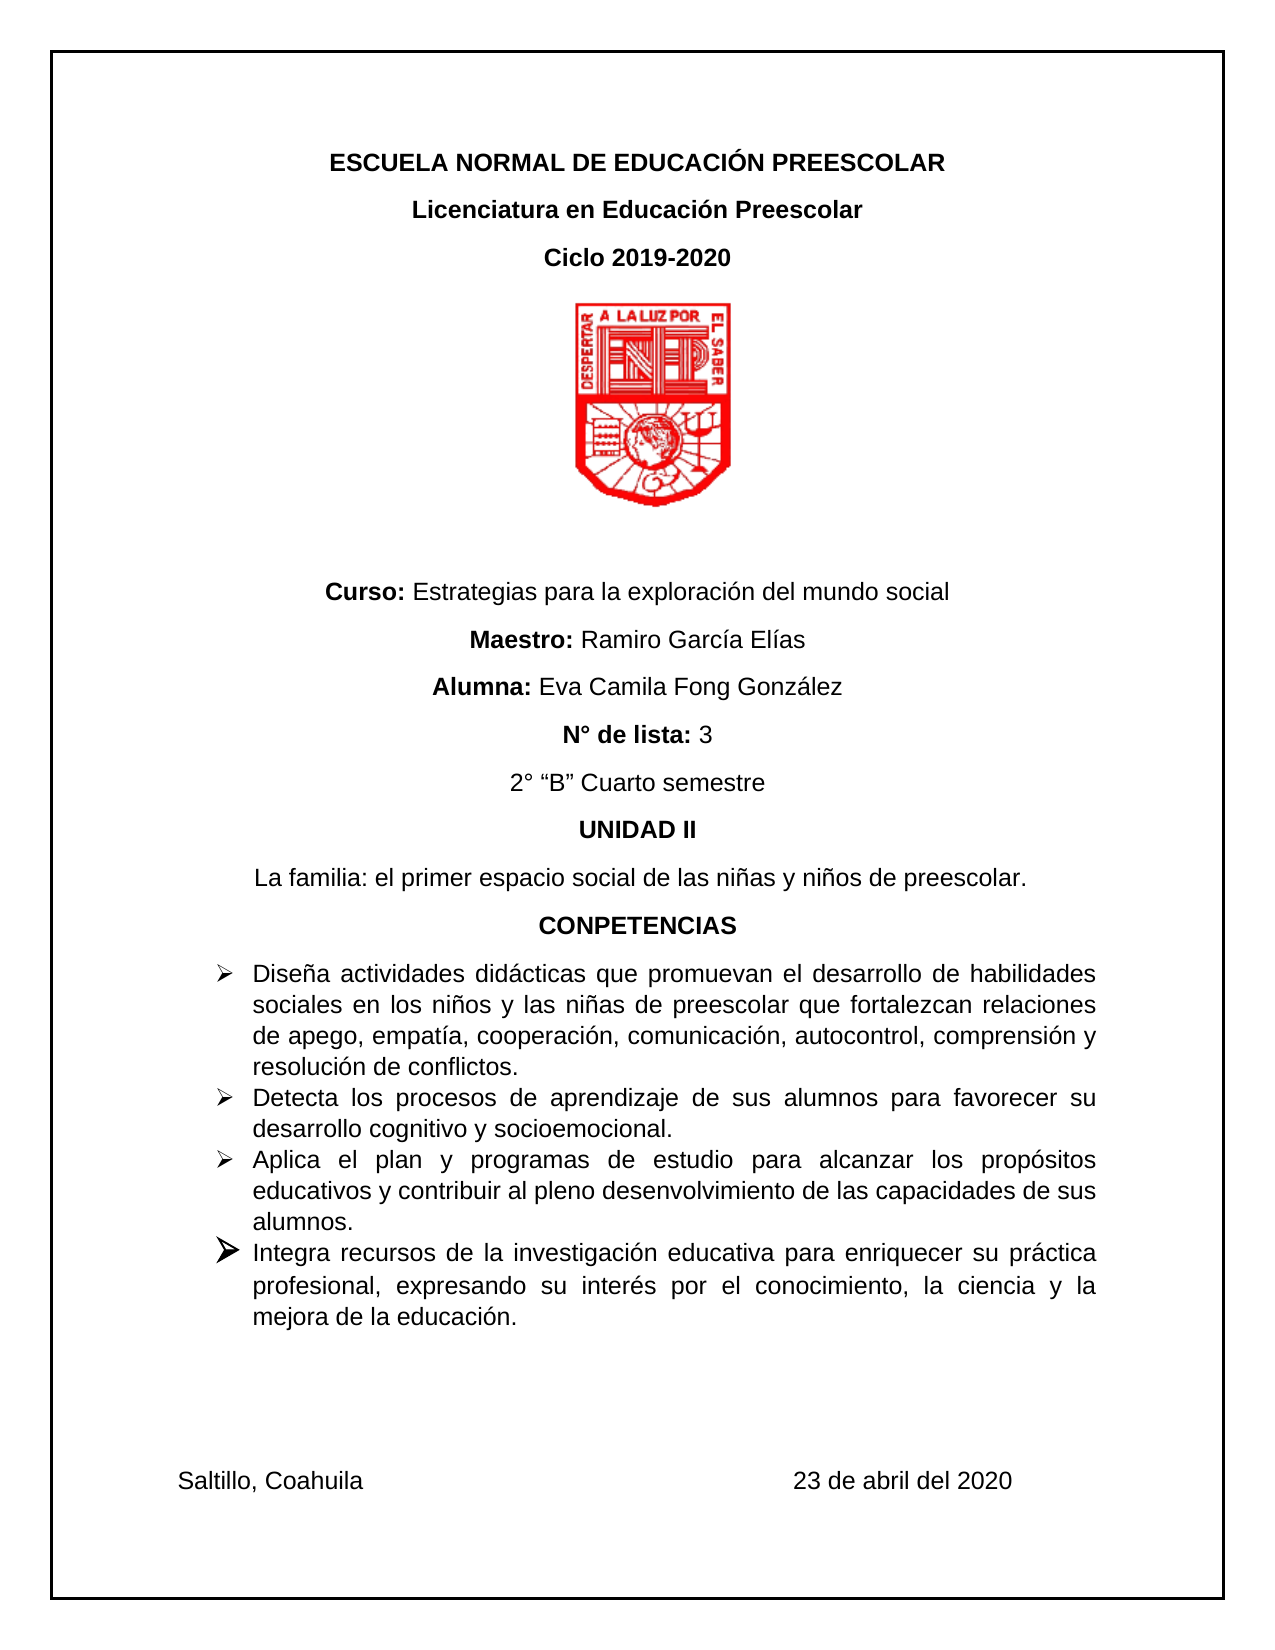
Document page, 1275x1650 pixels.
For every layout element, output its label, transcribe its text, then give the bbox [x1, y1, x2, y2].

text Ciclo 2019-2020 [177, 243, 1098, 272]
text Maestro: Ramiro García Elías [177, 625, 1098, 653]
text La familia: el primer espacio social de las niñas y niños de preescolar. [177, 863, 1098, 892]
list Integra recursos de la investigación educativa para enriquecer su práctica profesional, expresando su interés por el conocimiento, la ciencia y la mejora de la educación. [215, 1238, 1098, 1331]
text Curso: Estrategias para la exploración del mundo social [177, 577, 1098, 606]
text ESCUELA NORMAL DE EDUCACIÓN PREESCOLAR [177, 148, 1098, 176]
list Diseña actividades didácticas que promuevan el desarrollo de habilidades sociales en los niños y las niñas de preescolar que fortalezcan relaciones de apego, empatía, cooperación, comunicación, autocontrol, comprensión y resolución de conflictos. [215, 959, 1098, 1081]
picture [506, 300, 789, 510]
text CONPETENCIAS [177, 911, 1098, 940]
text N° de lista: 3 [177, 720, 1098, 749]
text Alumna: Eva Camila Fong González [177, 672, 1098, 701]
text 2° “B” Cuarto semestre [177, 768, 1098, 797]
list Detecta los procesos de aprendizaje de sus alumnos para favorecer su desarrollo cognitivo y socioemocional. [215, 1083, 1098, 1143]
text Licenciatura en Educación Preescolar [177, 195, 1098, 224]
text UNIDAD II [177, 816, 1098, 844]
list Aplica el plan y programas de estudio para alcanzar los propósitos educativos y contribuir al pleno desenvolvimiento de las capacidades de sus alumnos. [215, 1145, 1098, 1236]
text Saltillo, Coahuila 23 de abril del 2020 [177, 1466, 1098, 1495]
